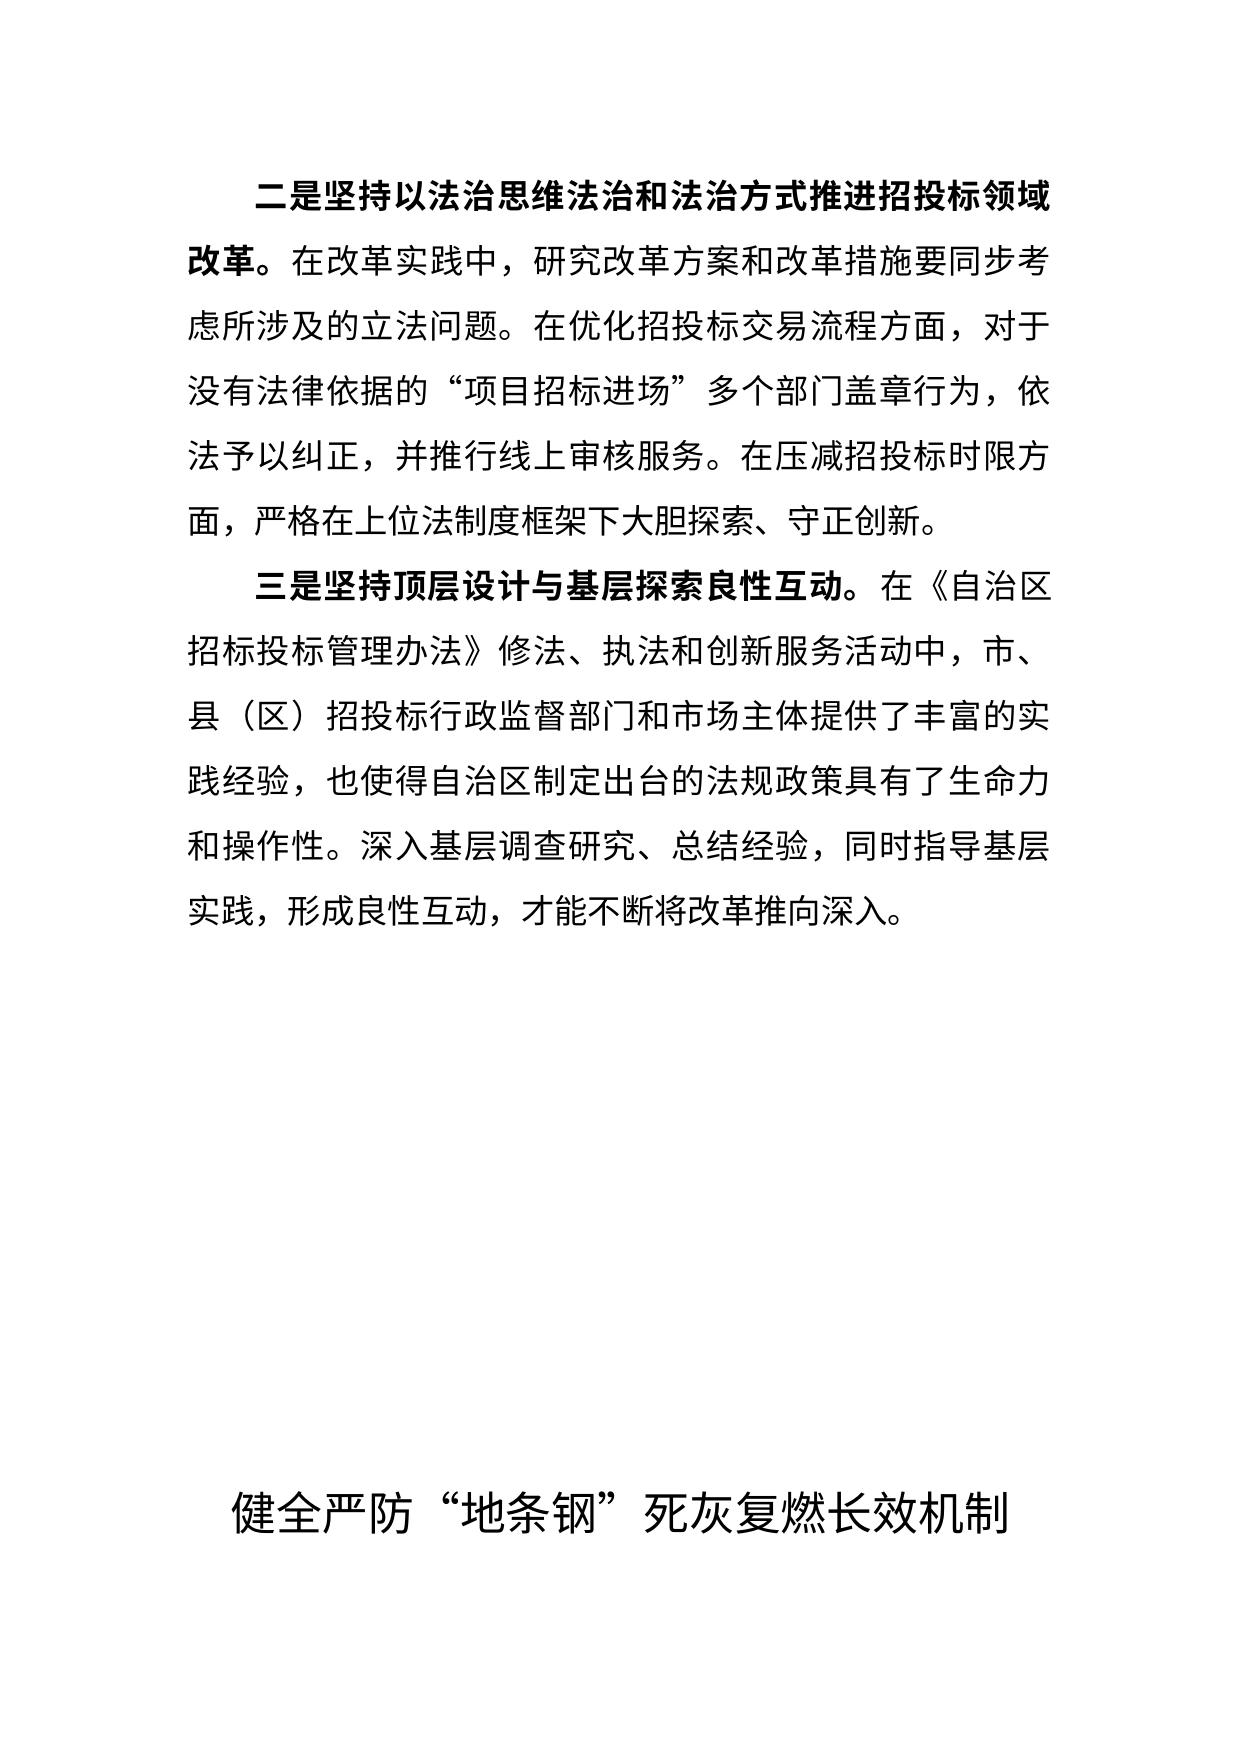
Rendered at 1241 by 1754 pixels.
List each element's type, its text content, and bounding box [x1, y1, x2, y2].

text 健全严防“地条钢”死灰复燃长效机制 [187, 1462, 1053, 1559]
text 三是坚持顶层设计与基层探索良性互动。在《自治区招标投标管理办法》修法、执法和创新服务活动中，市、县（区）招投标行政监督部门和市场主体提供了丰富的实践经验，也使得自治区制定出台的法规政策具有了生命力和操作性。深入基层调查研究、总结经验，同时指导基层实践，形成良性互动，才能不断将改革推向深入。 [187, 552, 1053, 942]
text 二是坚持以法治思维法治和法治方式推进招投标领域改革。在改革实践中，研究改革方案和改革措施要同步考虑所涉及的立法问题。在优化招投标交易流程方面，对于没有法律依据的“项目招标进场”多个部门盖章行为，依法予以纠正，并推行线上审核服务。在压减招投标时限方面，严格在上位法制度框架下大胆探索、守正创新。 [187, 162, 1053, 552]
